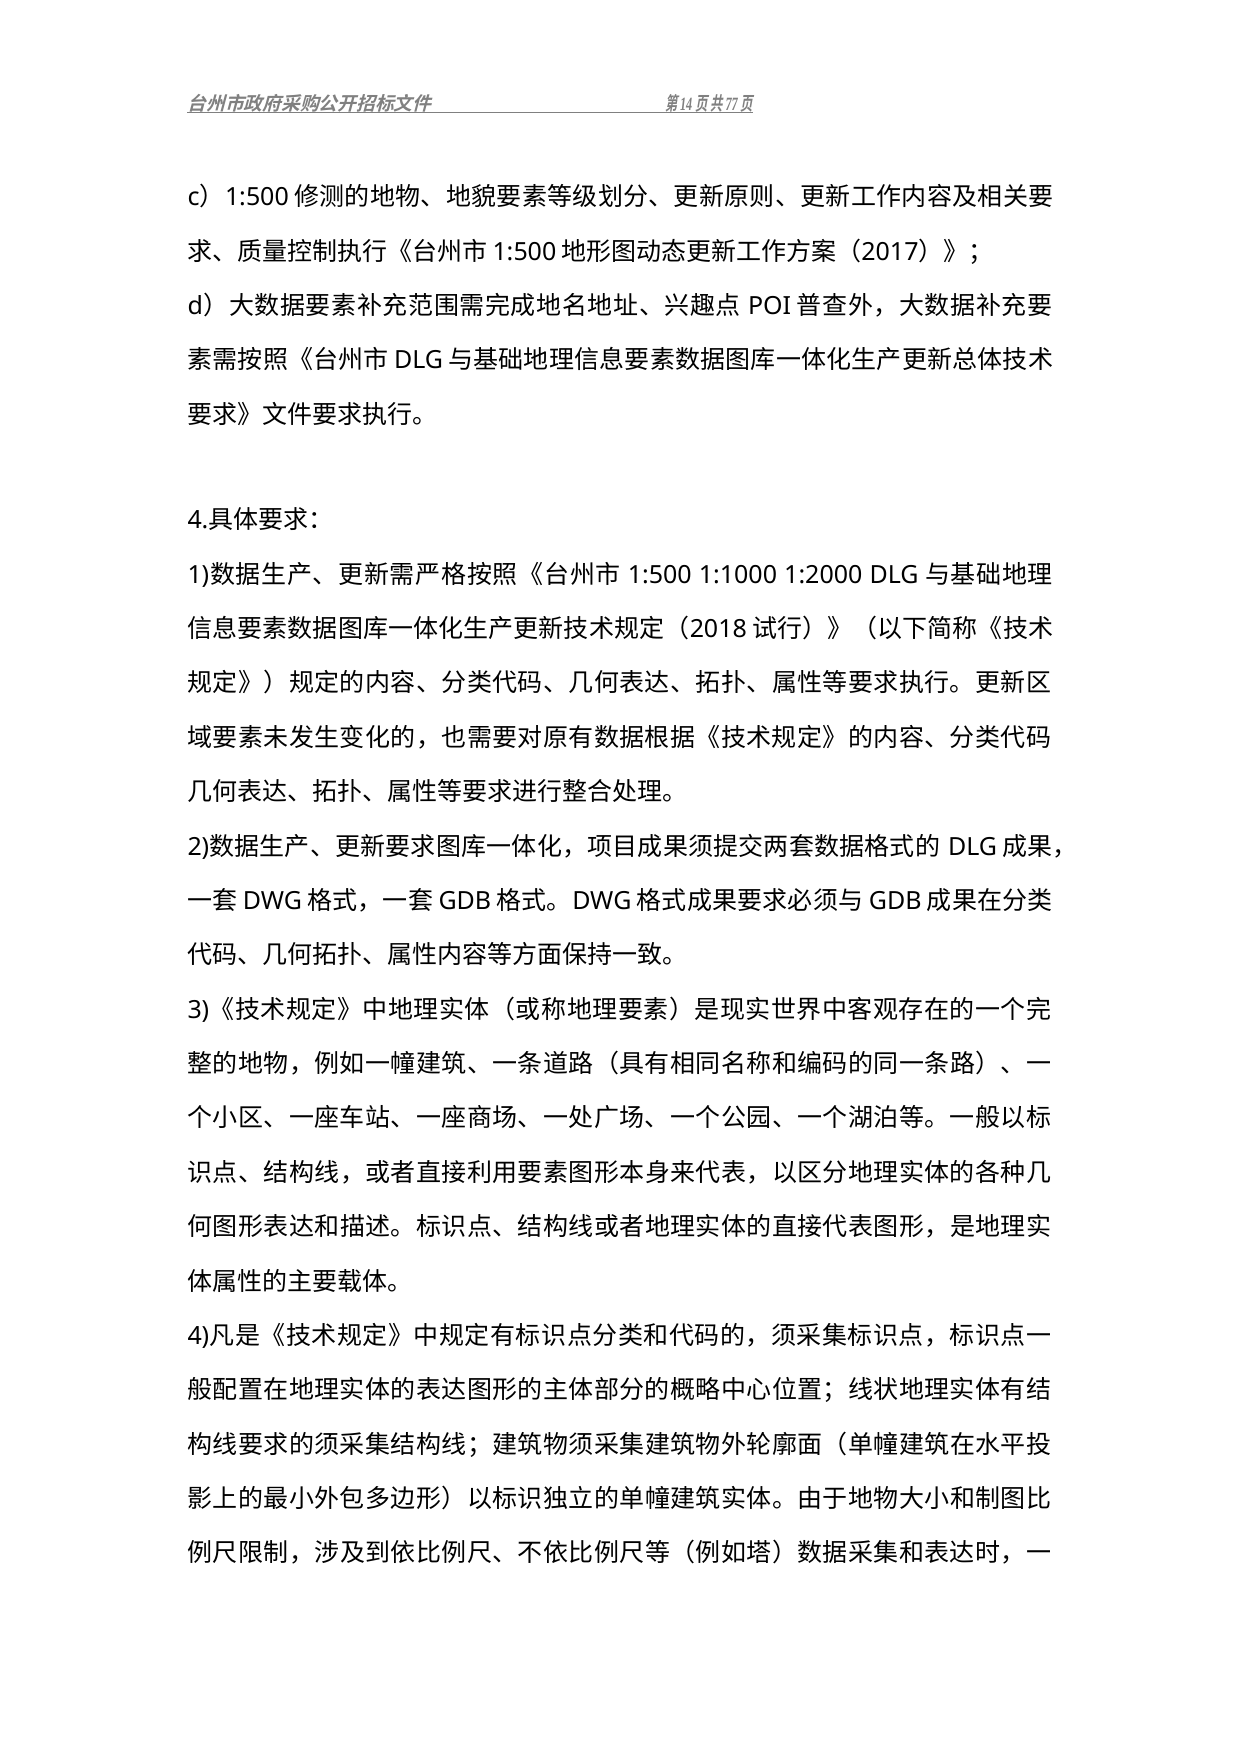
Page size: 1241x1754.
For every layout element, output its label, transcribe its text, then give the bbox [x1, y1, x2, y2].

list 3)《技术规定》中地理实体（或称地理要素）是现实世界中客观存在的一个完整的地物，例如一幢建筑、一条道路（具有相同名称和编码的同一条路）、一个小区、一座车站、一座商场、一处广场、一个公园、一个湖泊等。一般以标识点、结构线，或者直接利用要素图形本身来代表，以区分地理实体的各种几何图形表达和描述。标识点、结构线或者地理实体的直接代表图形，是地理实体属性的主要载体。 [187, 989, 1053, 1297]
list c）1:500修测的地物、地貌要素等级划分、更新原则、更新工作内容及相关要求、质量控制执行《台州市1:500地形图动态更新工作方案（2017）》； [187, 177, 1053, 267]
list d）大数据要素补充范围需完成地名地址、兴趣点POI普查外，大数据补充要素需按照《台州市DLG与基础地理信息要素数据图库一体化生产更新总体技术要求》文件要求执行。 [187, 286, 1053, 431]
list 4.具体要求： [187, 500, 1053, 536]
list 1)数据生产、更新需严格按照《台州市1:500 1:1000 1:2000 DLG与基础地理信息要素数据图库一体化生产更新技术规定（2018试行）》（以下简称《技术规定》）规定的内容、分类代码、几何表达、拓扑、属性等要求执行。更新区域要素未发生变化的，也需要对原有数据根据《技术规定》的内容、分类代码、几何表达、拓扑、属性等要求进行整合处理。 [187, 554, 1053, 808]
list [187, 1315, 1053, 1569]
list 2)数据生产、更新要求图库一体化，项目成果须提交两套数据格式的DLG成果，一套DWG格式，一套GDB格式。DWG格式成果要求必须与GDB成果在分类代码、几何拓扑、属性内容等方面保持一致。 [187, 826, 1053, 971]
